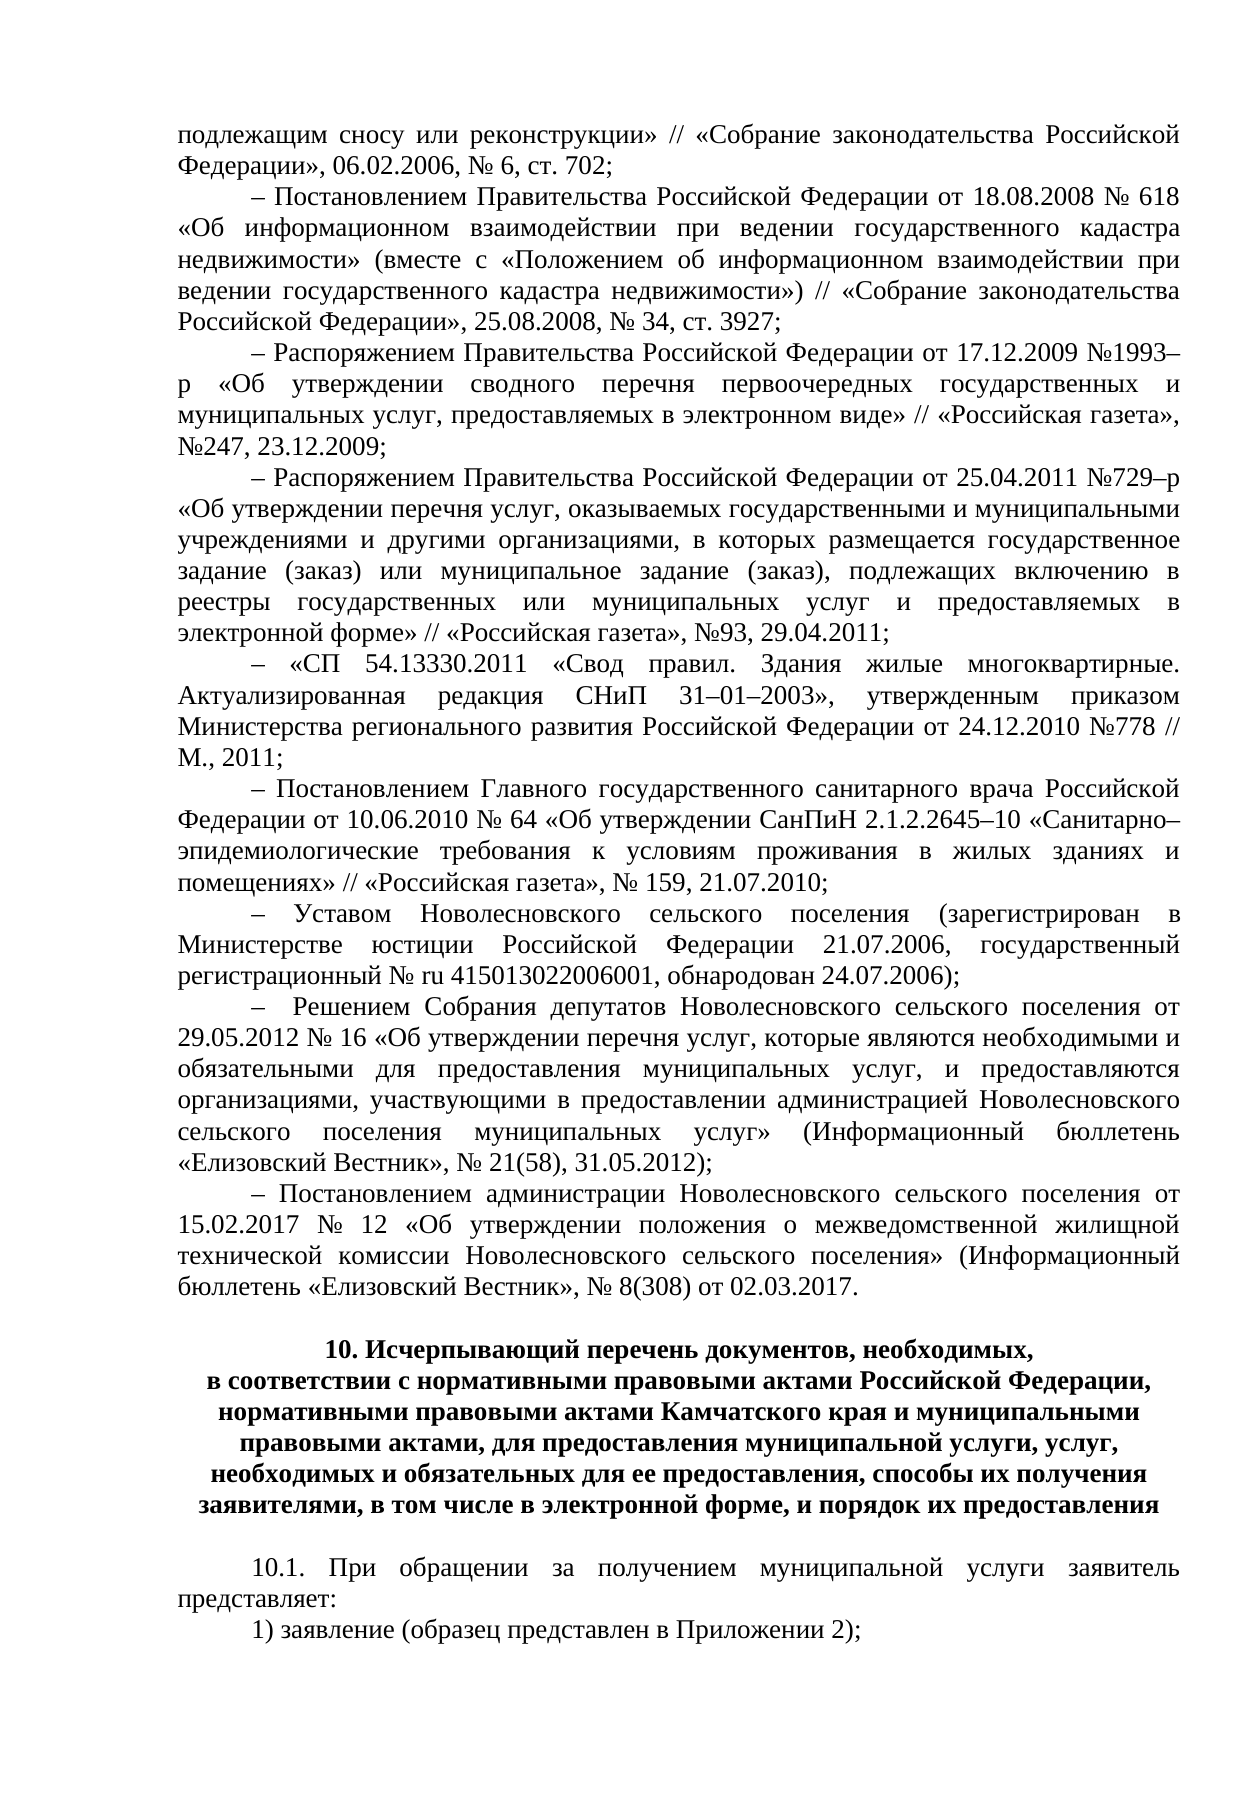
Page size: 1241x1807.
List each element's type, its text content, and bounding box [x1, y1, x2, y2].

text – «СП 54.13330.2011 «Свод правил. Здания жилые многоквартирные. Актуализированная редакция СНиП 31–01–2003», утвержденным приказом Министерства регионального развития Российской Федерации от 24.12.2010 №778 // М., 2011; [177, 648, 1181, 772]
text – Распоряжением Правительства Российской Федерации от 17.12.2009 №1993–р «Об утверждении сводного перечня первоочередных государственных и муниципальных услуг, предоставляемых в электронном виде» // «Российская газета», №247, 23.12.2009; [177, 336, 1181, 461]
text – Уставом Новолесновского сельского поселения (зарегистрирован в Министерстве юстиции Российской Федерации 21.07.2006, государственный регистрационный № ru 415013022006001, обнародован 24.07.2006); [177, 897, 1181, 990]
text – Решением Собрания депутатов Новолесновского сельского поселения от 29.05.2012 № 16 «Об утверждении перечня услуг, которые являются необходимыми и обязательными для предоставления муниципальных услуг, и предоставляются организациями, участвующими в предоставлении администрацией Новолесновского сельского поселения муниципальных услуг» (Информационный бюллетень «Елизовский Вестник», № 21(58), 31.05.2012); [177, 990, 1181, 1177]
text – Распоряжением Правительства Российской Федерации от 25.04.2011 №729–р «Об утверждении перечня услуг, оказываемых государственными и муниципальными учреждениями и другими организациями, в которых размещается государственное задание (заказ) или муниципальное задание (заказ), подлежащих включению в реестры государственных или муниципальных услуг и предоставляемых в электронной форме» // «Российская газета», №93, 29.04.2011; [177, 461, 1181, 648]
text в соответствии с нормативными правовыми актами Российской Федерации, нормативными правовыми актами Камчатского края и муниципальными правовыми актами, для предоставления муниципальной услуги, услуг, необходимых и обязательных для ее предоставления, способы их получения заявителями, в том числе в электронной форме, и порядок их предоставления [177, 1364, 1181, 1520]
text 10.1. При обращении за получением муниципальной услуги заявитель представляет: [177, 1551, 1181, 1613]
text – Постановлением Главного государственного санитарного врача Российской Федерации от 10.06.2010 № 64 «Об утверждении СанПиН 2.1.2.2645–10 «Санитарно–эпидемиологические требования к условиям проживания в жилых зданиях и помещениях» // «Российская газета», № 159, 21.07.2010; [177, 772, 1181, 897]
text 10. Исчерпывающий перечень документов, необходимых, [177, 1333, 1181, 1364]
text – Постановлением Правительства Российской Федерации от 18.08.2008 № 618 «Об информационном взаимодействии при ведении государственного кадастра недвижимости» (вместе с «Положением об информационном взаимодействии при ведении государственного кадастра недвижимости») // «Собрание законодательства Российской Федерации», 25.08.2008, № 34, ст. 3927; [177, 180, 1181, 336]
text 1) заявление (образец представлен в Приложении 2); [177, 1613, 1181, 1644]
text – Постановлением администрации Новолесновского сельского поселения от 15.02.2017 № 12 «Об утверждении положения о межведомственной жилищной технической комиссии Новолесновского сельского поселения» (Информационный бюллетень «Елизовский Вестник», № 8(308) от 02.03.2017. [177, 1177, 1181, 1302]
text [177, 118, 1181, 180]
